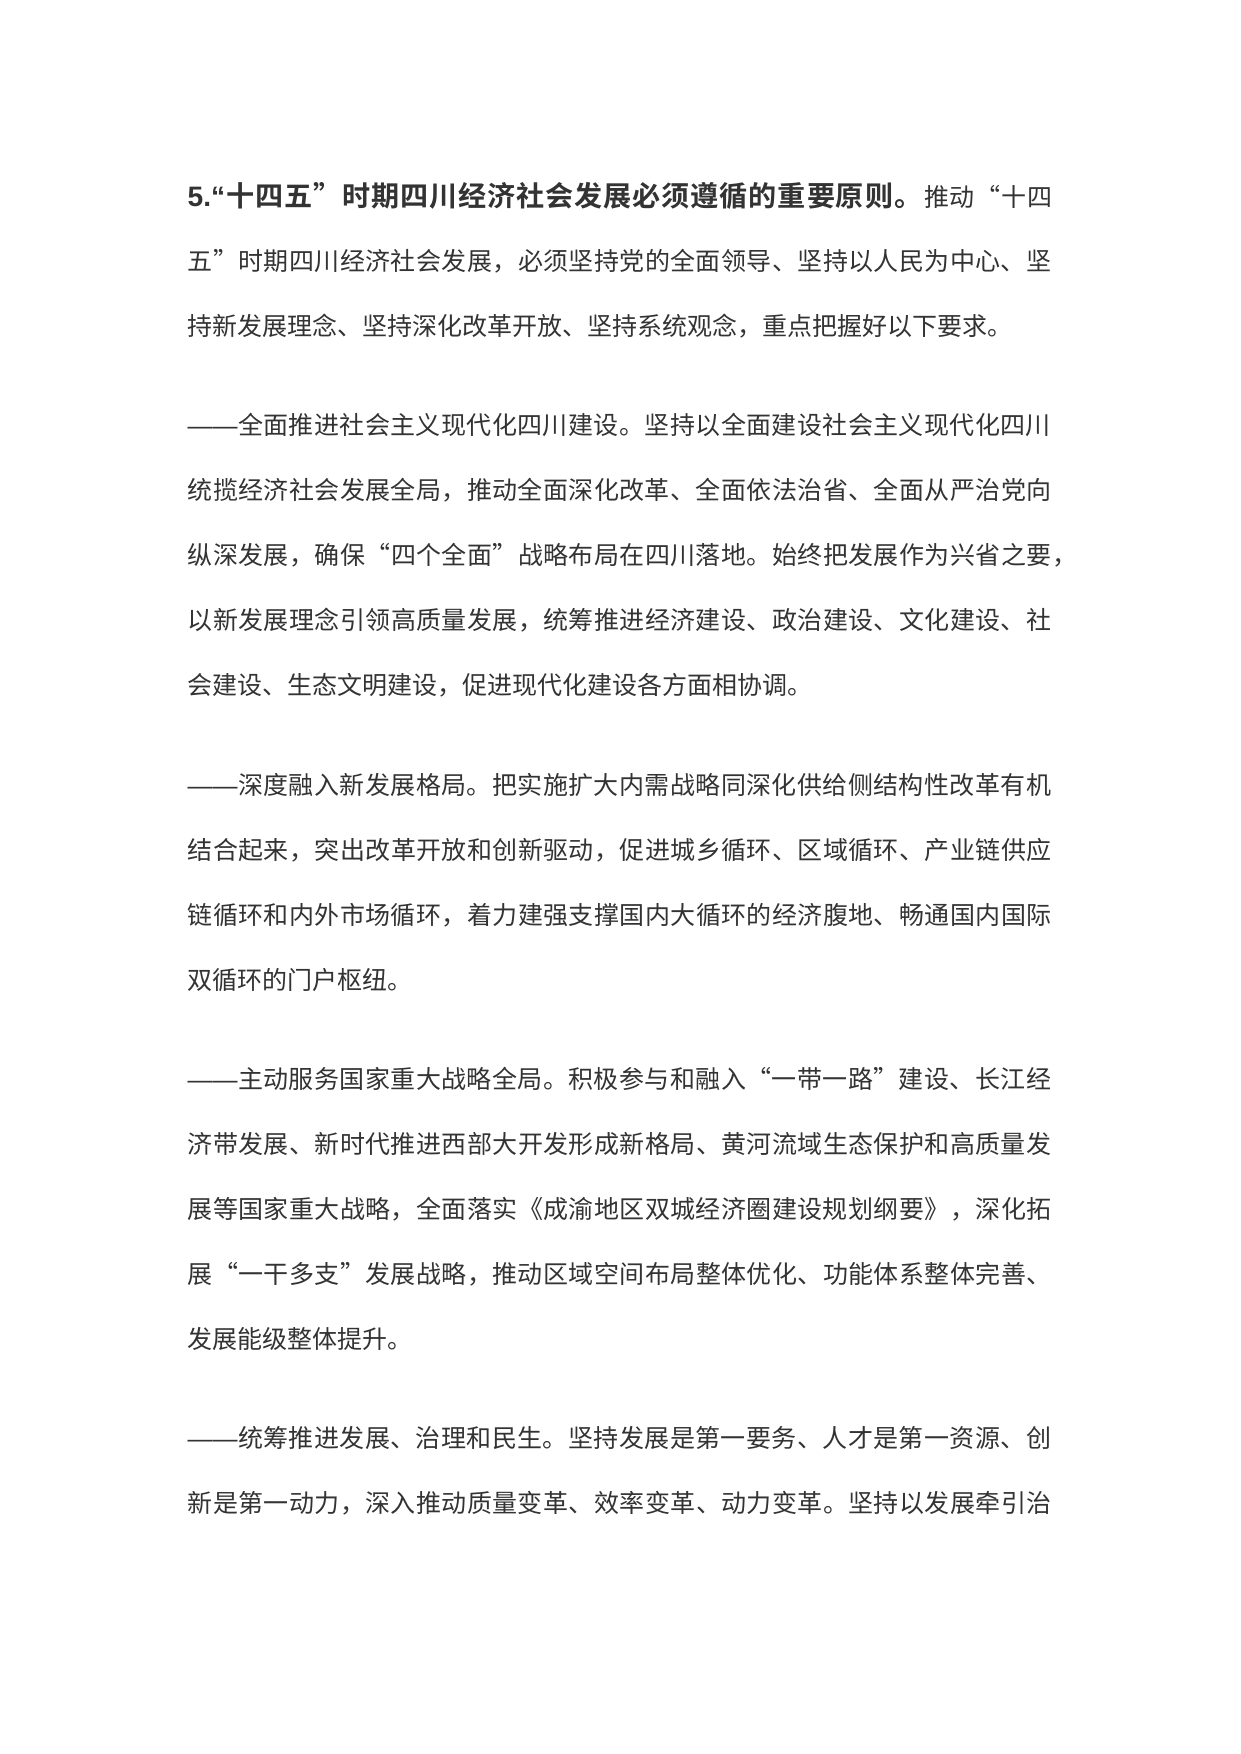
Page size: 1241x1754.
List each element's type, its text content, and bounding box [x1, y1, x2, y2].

text ——全面推进社会主义现代化四川建设。坚持以全面建设社会主义现代化四川统揽经济社会发展全局，推动全面深化改革、全面依法治省、全面从严治党向纵深发展，确保“四个全面”战略布局在四川落地。始终把发展作为兴省之要，以新发展理念引领高质量发展，统筹推进经济建设、政治建设、文化建设、社会建设、生态文明建设，促进现代化建设各方面相协调。 [187, 429, 1053, 716]
text ——主动服务国家重大战略全局。积极参与和融入“一带一路”建设、长江经济带发展、新时代推进西部大开发形成新格局、黄河流域生态保护和高质量发展等国家重大战略，全面落实《成渝地区双城经济圈建设规划纲要》，深化拓展“一干多支”发展战略，推动区域空间布局整体优化、功能体系整体完善、发展能级整体提升。 [187, 1083, 1053, 1370]
text ——全面推进社会主义现代化四川建设。坚持以全面建设社会主义现代化四川统揽经济社会发展全局，推动全面深化改革、全面依法治省、全面从严治党向纵深发展，确保“四个全面”战略布局在四川落地。始终把发展作为兴省之要，以新发展理念引领高质量发展，统筹推进经济建设、政治建设、文化建设、社会建设、生态文明建设，促进现代化建设各方面相协调。 [187, 391, 1053, 427]
text 5.“十四五”时期四川经济社会发展必须遵循的重要原则。推动“十四五”时期四川经济社会发展，必须坚持党的全面领导、坚持以人民为中心、坚持新发展理念、坚持深化改革开放、坚持系统观念，重点把握好以下要求。 [187, 162, 1053, 357]
text ——主动服务国家重大战略全局。积极参与和融入“一带一路”建设、长江经济带发展、新时代推进西部大开发形成新格局、黄河流域生态保护和高质量发展等国家重大战略，全面落实《成渝地区双城经济圈建设规划纲要》，深化拓展“一干多支”发展战略，推动区域空间布局整体优化、功能体系整体完善、发展能级整体提升。 [187, 1045, 1053, 1081]
text ——深度融入新发展格局。把实施扩大内需战略同深化供给侧结构性改革有机结合起来，突出改革开放和创新驱动，促进城乡循环、区域循环、产业链供应链循环和内外市场循环，着力建强支撑国内大循环的经济腹地、畅通国内国际双循环的门户枢纽。 [187, 751, 1053, 787]
text ——深度融入新发展格局。把实施扩大内需战略同深化供给侧结构性改革有机结合起来，突出改革开放和创新驱动，促进城乡循环、区域循环、产业链供应链循环和内外市场循环，着力建强支撑国内大循环的经济腹地、畅通国内国际双循环的门户枢纽。 [187, 789, 1053, 1011]
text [187, 1442, 1053, 1534]
